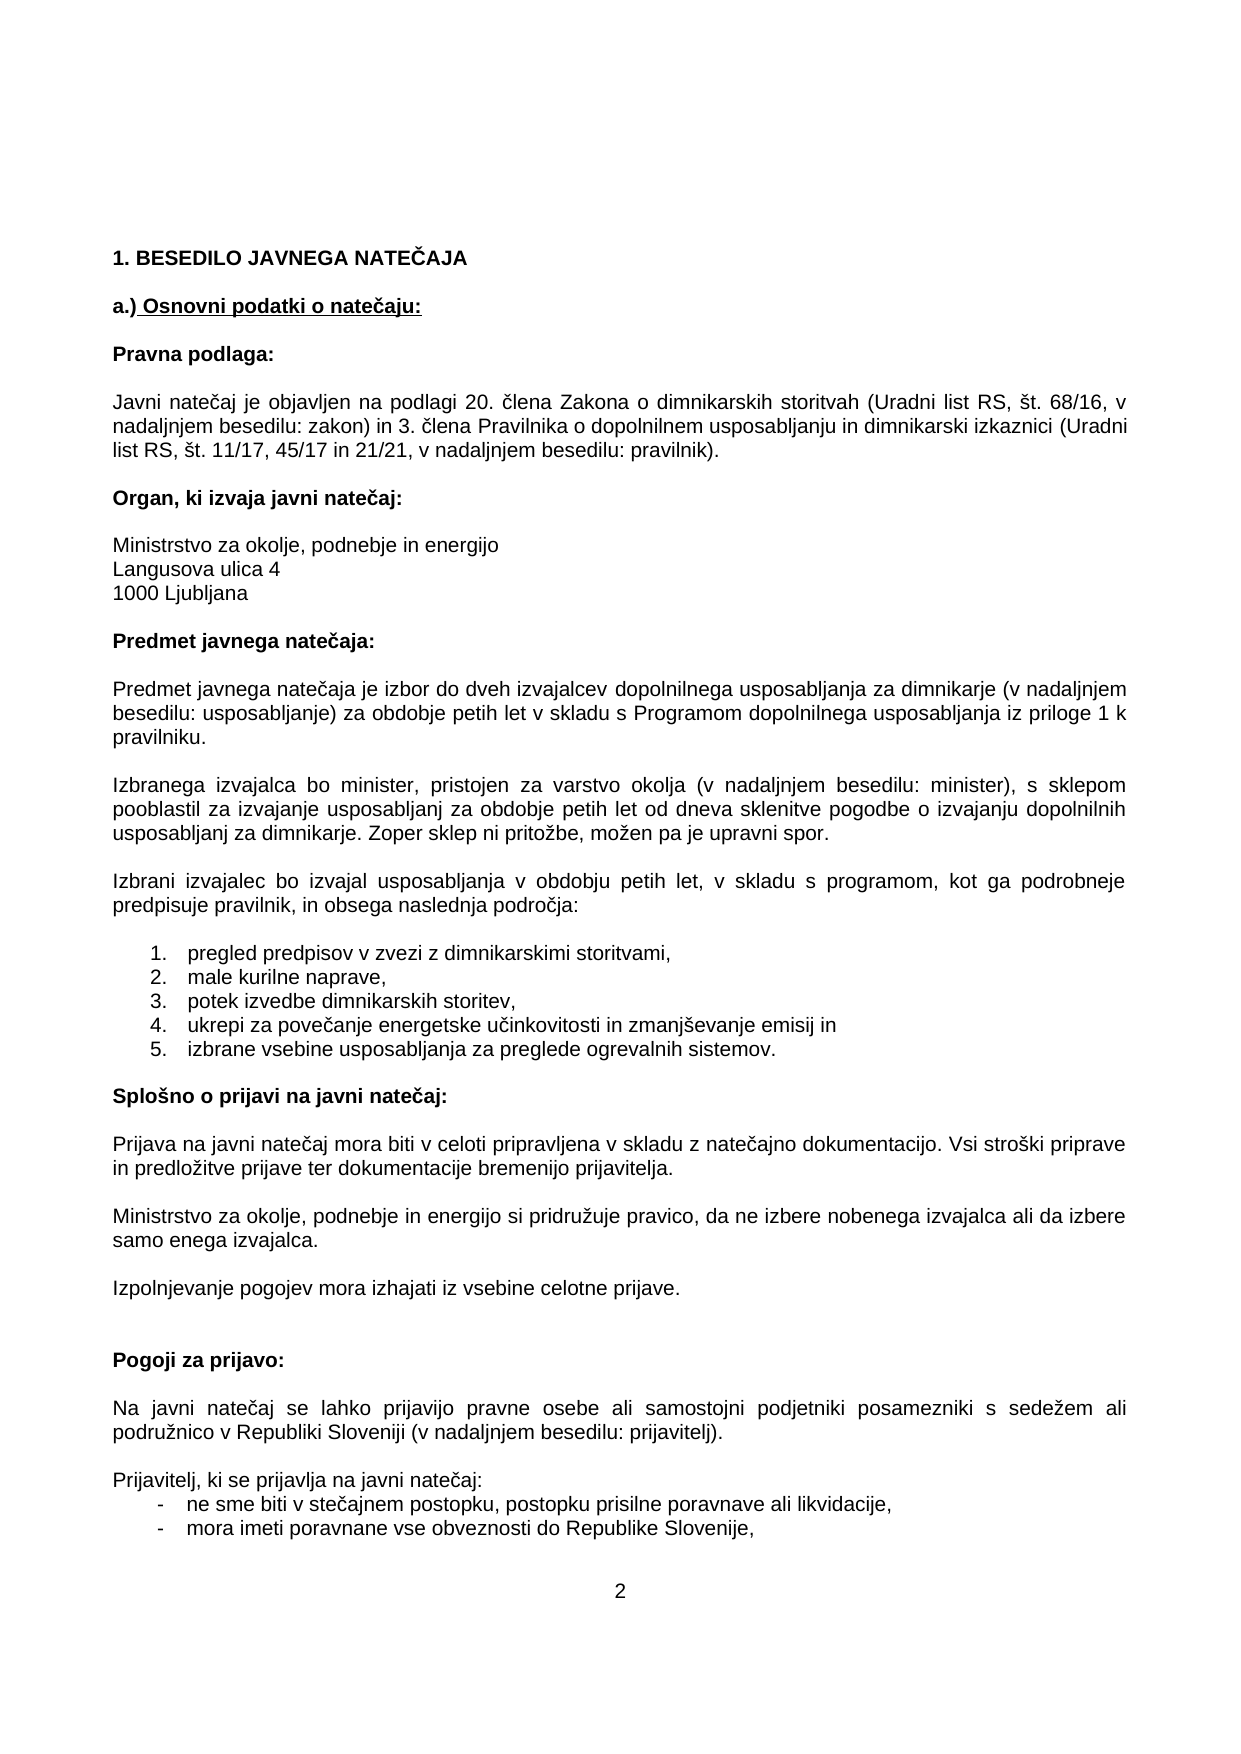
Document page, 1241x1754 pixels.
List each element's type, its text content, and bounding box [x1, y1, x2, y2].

text 1. BESEDILO JAVNEGA NATEČAJA [112, 246, 1128, 270]
text Predmet javnega natečaja je izbor do dveh izvajalcev dopolnilnega usposabljanja za dimnikarje (v nadaljnjem besedilu: usposabljanje) za obdobje petih let v skladu s Programom dopolnilnega usposabljanja iz priloge 1 k pravilniku. [112, 677, 1128, 749]
text Prijava na javni natečaj mora biti v celoti pripravljena v skladu z natečajno dokumentacijo. Vsi stroški priprave in predložitve prijave ter dokumentacije bremenijo prijavitelja. [112, 1132, 1128, 1180]
text Splošno o prijavi na javni natečaj: [112, 1084, 1128, 1108]
list male kurilne naprave, [150, 964, 1128, 988]
list potek izvedbe dimnikarskih storitev, [150, 988, 1128, 1012]
list ukrepi za povečanje energetske učinkovitosti in zmanjševanje emisij in [150, 1012, 1128, 1036]
text Izbranega izvajalca bo minister, pristojen za varstvo okolja (v nadaljnjem besedilu: minister), s sklepom pooblastil za izvajanje usposabljanj za obdobje petih let od dneva sklenitve pogodbe o izvajanju dopolnilnih usposabljanj za dimnikarje. Zoper sklep ni pritožbe, možen pa je upravni spor. [112, 773, 1128, 845]
text Izpolnjevanje pogojev mora izhajati iz vsebine celotne prijave. [112, 1276, 1128, 1300]
text Predmet javnega natečaja: [112, 629, 1128, 653]
text Pogoji za prijavo: [112, 1348, 1128, 1372]
text Ministrstvo za okolje, podnebje in energijo [112, 533, 1128, 557]
list mora imeti poravnane vse obveznosti do Republike Slovenije, [157, 1516, 1128, 1539]
text 1000 Ljubljana [112, 581, 1128, 605]
text Javni natečaj je objavljen na podlagi 20. člena Zakona o dimnikarskih storitvah (Uradni list RS, št. 68/16, v nadaljnjem besedilu: zakon) in 3. člena Pravilnika o dopolnilnem usposabljanju in dimnikarski izkaznici (Uradni list RS, št. 11/17, 45/17 in 21/21, v nadaljnjem besedilu: pravilnik). [112, 389, 1128, 461]
text Izbrani izvajalec bo izvajal usposabljanja v obdobju petih let, v skladu s programom, kot ga podrobneje predpisuje pravilnik, in obsega naslednja področja: [112, 869, 1128, 917]
list ne sme biti v stečajnem postopku, postopku prisilne poravnave ali likvidacije, [157, 1492, 1128, 1516]
text Pravna podlaga: [112, 342, 1128, 366]
text Langusova ulica 4 [112, 557, 1128, 581]
text Ministrstvo za okolje, podnebje in energijo si pridružuje pravico, da ne izbere nobenega izvajalca ali da izbere samo enega izvajalca. [112, 1204, 1128, 1252]
list pregled predpisov v zvezi z dimnikarskimi storitvami, [150, 941, 1128, 964]
text Organ, ki izvaja javni natečaj: [112, 485, 1128, 509]
list izbrane vsebine usposabljanja za preglede ogrevalnih sistemov. [150, 1036, 1128, 1060]
text Na javni natečaj se lahko prijavijo pravne osebe ali samostojni podjetniki posamezniki s sedežem ali podružnico v Republiki Sloveniji (v nadaljnjem besedilu: prijavitelj). [112, 1396, 1128, 1444]
text a.) Osnovni podatki o natečaju: [112, 294, 1128, 318]
text Prijavitelj, ki se prijavlja na javni natečaj: [112, 1468, 1128, 1492]
